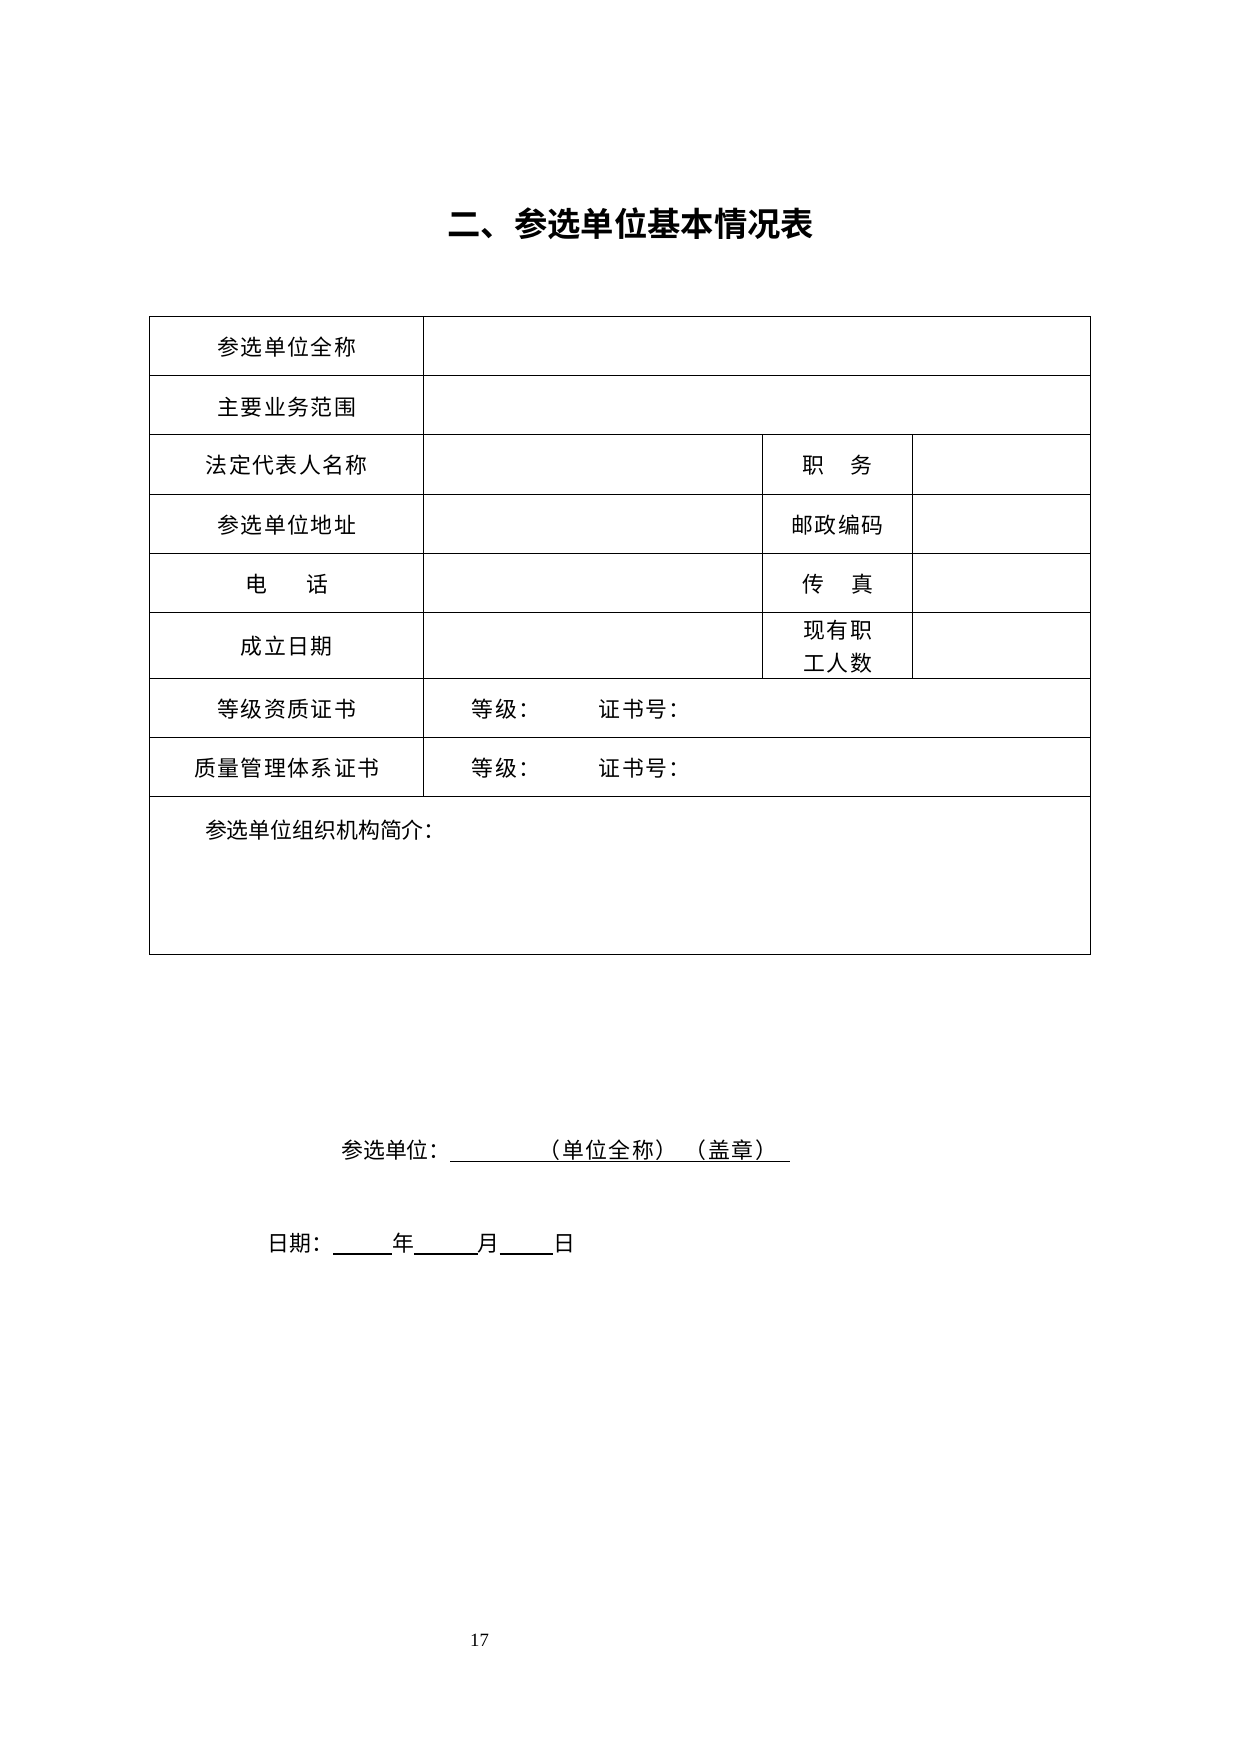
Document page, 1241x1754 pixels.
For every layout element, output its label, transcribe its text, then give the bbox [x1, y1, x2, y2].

subtitle 二、参选单位基本情况表 [209, 189, 1052, 254]
table_cell 等级： 证书号： [424, 738, 1090, 796]
table_cell 传 真 [763, 554, 912, 612]
table_cell 成立日期 [150, 613, 423, 678]
table_cell 法定代表人名称 [150, 435, 423, 493]
table_cell [913, 554, 1090, 612]
table_cell [424, 435, 762, 493]
table_cell 参选单位组织机构简介： [150, 797, 1090, 954]
table_cell [913, 613, 1090, 678]
text 参选单位： （单位全称） （盖章） [188, 1133, 1052, 1165]
text 日期： 年 月 日 [188, 1226, 1052, 1257]
table_cell [424, 376, 1090, 434]
table_cell 质量管理体系证书 [150, 738, 423, 796]
table_cell 邮政编码 [763, 495, 912, 552]
table_header 参选单位全称 [150, 317, 423, 375]
table_cell [424, 554, 762, 612]
table_cell [913, 495, 1090, 552]
table_cell 职 务 [763, 435, 912, 493]
table_cell 等级资质证书 [150, 679, 423, 737]
table_cell 主要业务范围 [150, 376, 423, 434]
table_cell 电 话 [150, 554, 423, 612]
table_cell 参选单位地址 [150, 495, 423, 552]
table_cell [424, 613, 762, 678]
table_cell [913, 435, 1090, 493]
table_cell 现有职 工人数 [763, 613, 912, 678]
table_header [424, 317, 1090, 375]
table_cell 等级： 证书号： [424, 679, 1090, 737]
table_cell [424, 495, 762, 552]
